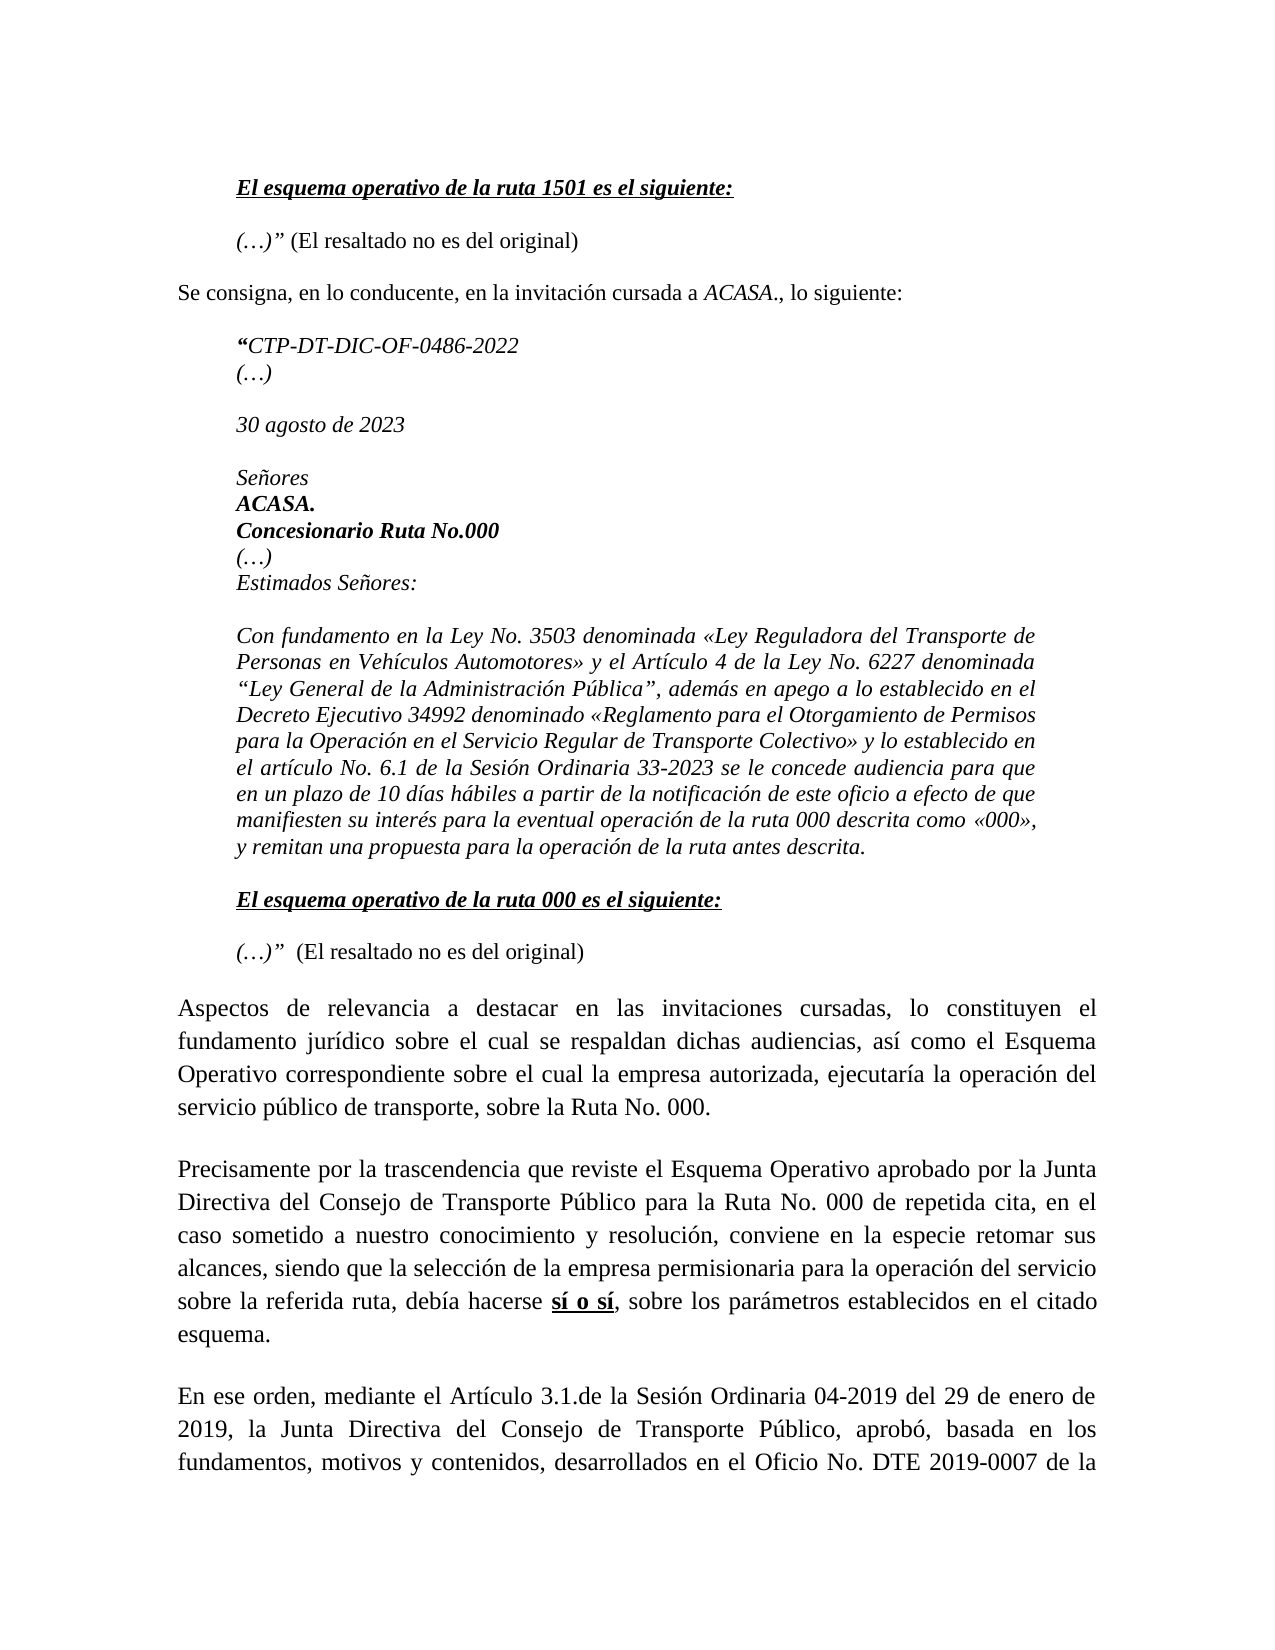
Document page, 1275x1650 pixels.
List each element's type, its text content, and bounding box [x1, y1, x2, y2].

text Precisamente por la trascendencia que reviste el Esquema Operativo aprobado por la Junta Directiva del Consejo de Transporte Público para la Ruta No. 000 de repetida cita, en el caso sometido a nuestro conocimiento y resolución, conviene en la especie retomar sus alcances, siendo que la selección de la empresa permisionaria para la operación del servicio sobre la referida ruta, debía hacerse sí o sí, sobre los parámetros establecidos en el citado esquema. [177, 1154, 1098, 1348]
text Concesionario Ruta No.000 [236, 517, 1039, 543]
text (…)” (El resaltado no es del original) [236, 938, 1039, 965]
text 30 agosto de 2023 [236, 411, 1039, 438]
text (…)” (El resaltado no es del original) [236, 227, 1039, 253]
text Se consigna, en lo conducente, en la invitación cursada a ACASA., lo siguiente: [177, 279, 1098, 306]
text (…) [236, 543, 1039, 569]
text ACASA. [236, 490, 1039, 517]
text Estimados Señores: [236, 569, 1039, 596]
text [177, 1381, 1098, 1476]
text Señores [236, 464, 1039, 490]
text “CTP-DT-DIC-OF-0486-2022 [236, 332, 1039, 358]
text El esquema operativo de la ruta 000 es el siguiente: [236, 886, 1039, 912]
text El esquema operativo de la ruta 1501 es el siguiente: [236, 174, 1039, 200]
text (…) [236, 358, 1039, 385]
text Aspectos de relevancia a destacar en las invitaciones cursadas, lo constituyen el fundamento jurídico sobre el cual se respaldan dichas audiencias, así como el Esquema Operativo correspondiente sobre el cual la empresa autorizada, ejecutaría la operación del servicio público de transporte, sobre la Ruta No. 000. [177, 993, 1098, 1121]
text Con fundamento en la Ley No. 3503 denominada «Ley Reguladora del Transporte de Personas en Vehículos Automotores» y el Artículo 4 de la Ley No. 6227 denominada “Ley General de la Administración Pública”, además en apego a lo establecido en el Decreto Ejecutivo 34992 denominado «Reglamento para el Otorgamiento de Permisos para la Operación en el Servicio Regular de Transporte Colectivo» y lo establecido en el artículo No. 6.1 de la Sesión Ordinaria 33-2023 se le concede audiencia para que en un plazo de 10 días hábiles a partir de la notificación de este oficio a efecto de que manifiesten su interés para la eventual operación de la ruta 000 descrita como «000», y remitan una propuesta para la operación de la ruta antes descrita. [236, 622, 1039, 859]
